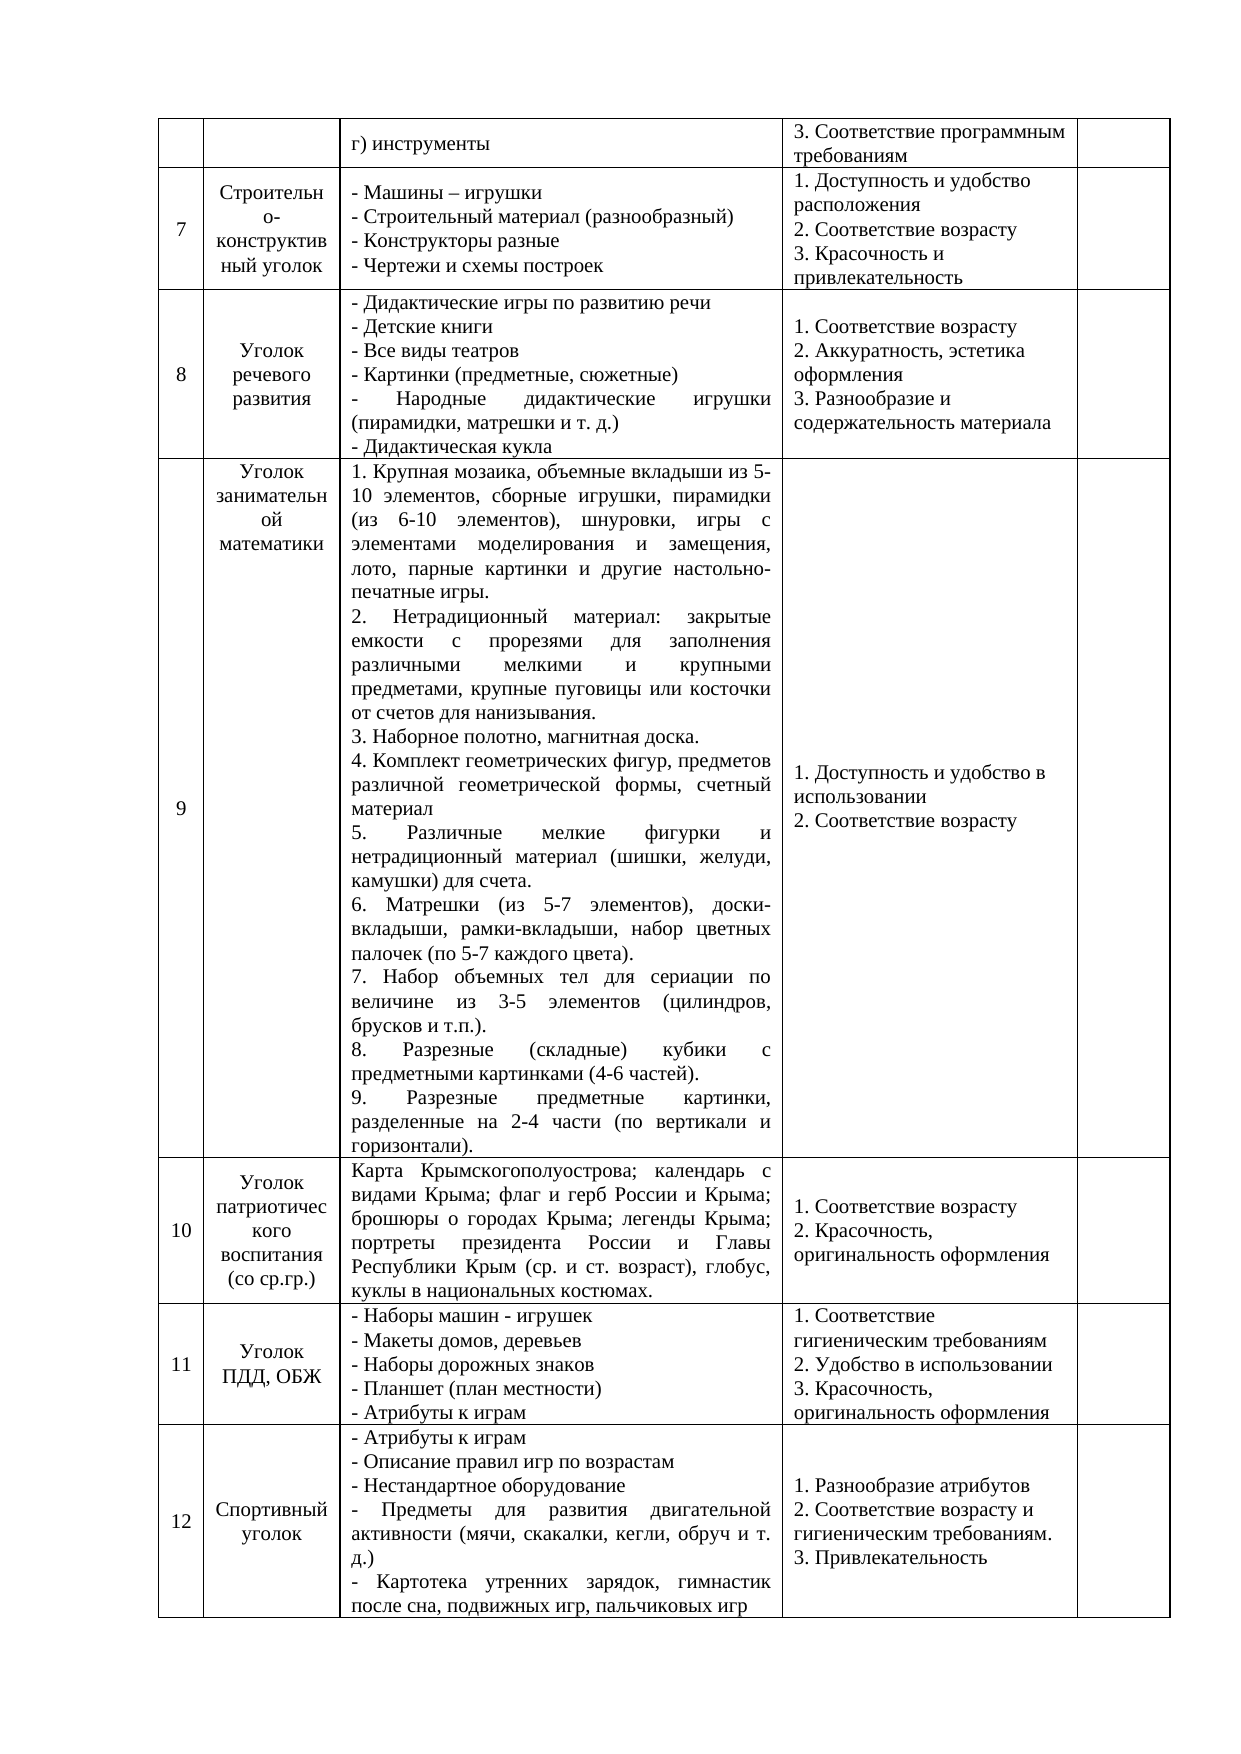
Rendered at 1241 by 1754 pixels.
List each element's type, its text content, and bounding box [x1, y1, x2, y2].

table_cell [1078, 1425, 1169, 1617]
table_cell 1. Доступность и удобство расположения 2. Соответствие возрасту 3. Красочность и привлекательность [783, 168, 1077, 289]
table_cell Карта Крымскогополуострова; календарь с видами Крыма; флаг и герб России и Крыма; брошюры о городах Крыма; легенды Крыма; портреты президента России и Главы Республики Крым (ср. и ст. возраст), глобус, куклы в национальных костюмах. [341, 1158, 782, 1302]
table_cell [1078, 119, 1169, 167]
table_cell 6 [159, 119, 203, 167]
table_cell 1. Разнообразие атрибутов 2. Соответствие возрасту и гигиеническим требованиям. 3. Привлекательность [783, 1425, 1077, 1617]
table_cell 7 [159, 168, 203, 289]
table_cell 9 [159, 459, 203, 1157]
table_cell 8 [159, 290, 203, 458]
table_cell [783, 119, 1077, 167]
table_cell Уголок патриотического воспитания (со ср.гр.) [204, 1158, 339, 1302]
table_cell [341, 119, 782, 167]
table_cell [1078, 168, 1169, 289]
table_cell 12 [159, 1425, 203, 1617]
table_cell [1078, 459, 1169, 1157]
table_cell [1078, 290, 1169, 458]
table_cell - Машины – игрушки - Строительный материал (разнообразный) - Конструкторы разные - Чертежи и схемы построек [341, 168, 782, 289]
table_cell 1. Доступность и удобство в использовании 2. Соответствие возрасту [783, 459, 1077, 1157]
table_cell Спортивный уголок [204, 1425, 339, 1617]
table_cell [1078, 1158, 1169, 1302]
table_cell 10 [159, 1158, 203, 1302]
table_cell 1. Соответствие возрасту 2. Аккуратность, эстетика оформления 3. Разнообразие и содержательность материала [783, 290, 1077, 458]
table_cell 1. Соответствие возрасту 2. Красочность, оригинальность оформления [783, 1158, 1077, 1302]
table_cell - Атрибуты к играм - Описание правил игр по возрастам - Нестандартное оборудование - Предметы для развития двигательной активности (мячи, скакалки, кегли, обруч и т. д.) - Картотека утренних зарядок, гимнастик после сна, подвижных игр, пальчиковых игр [341, 1425, 782, 1617]
table_cell 1. Соответствие гигиеническим требованиям 2. Удобство в использовании 3. Красочность, оригинальность оформления [783, 1304, 1077, 1424]
table_cell 1. Крупная мозаика, объемные вкладыши из 5-10 элементов, сборные игрушки, пирамидки (из 6-10 элементов), шнуровки, игры с элементами моделирования и замещения, лото, парные картинки и другие настольно-печатные игры. 2. Нетрадиционный материал: закрытые емкости с прорезями для заполнения различными мелкими и крупными предметами, крупные пуговицы или косточки от счетов для нанизывания. 3. Наборное полотно, магнитная доска. 4. Комплект геометрических фигур, предметов различной геометрической формы, счетный материал 5. Различные мелкие фигурки и нетрадиционный материал (шишки, желуди, камушки) для счета. 6. Матрешки (из 5-7 элементов), доски-вкладыши, рамки-вкладыши, набор цветных палочек (по 5-7 каждого цвета). 7. Набор объемных тел для сериации по величине из 3-5 элементов (цилиндров, брусков и т.п.). 8. Разрезные (складные) кубики с предметными картинками (4-6 частей). 9. Разрезные предметные картинки, разделенные на 2-4 части (по вертикали и горизонтали). [341, 459, 782, 1157]
table_cell Уголок ПДД, ОБЖ [204, 1304, 339, 1424]
table_cell Уголок речевого развития [204, 290, 339, 458]
table_cell 11 [159, 1304, 203, 1424]
table_cell - Дидактические игры по развитию речи - Детские книги - Все виды театров - Картинки (предметные, сюжетные) - Народные дидактические игрушки (пирамидки, матрешки и т. д.) - Дидактическая кукла [341, 290, 782, 458]
table_cell Уголок занимательной математики [204, 459, 339, 1157]
table_cell [1078, 1304, 1169, 1424]
table_cell - Наборы машин - игрушек - Макеты домов, деревьев - Наборы дорожных знаков - Планшет (план местности) - Атрибуты к играм [341, 1304, 782, 1424]
table_cell Строительно-конструктивный уголок [204, 168, 339, 289]
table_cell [204, 119, 339, 167]
